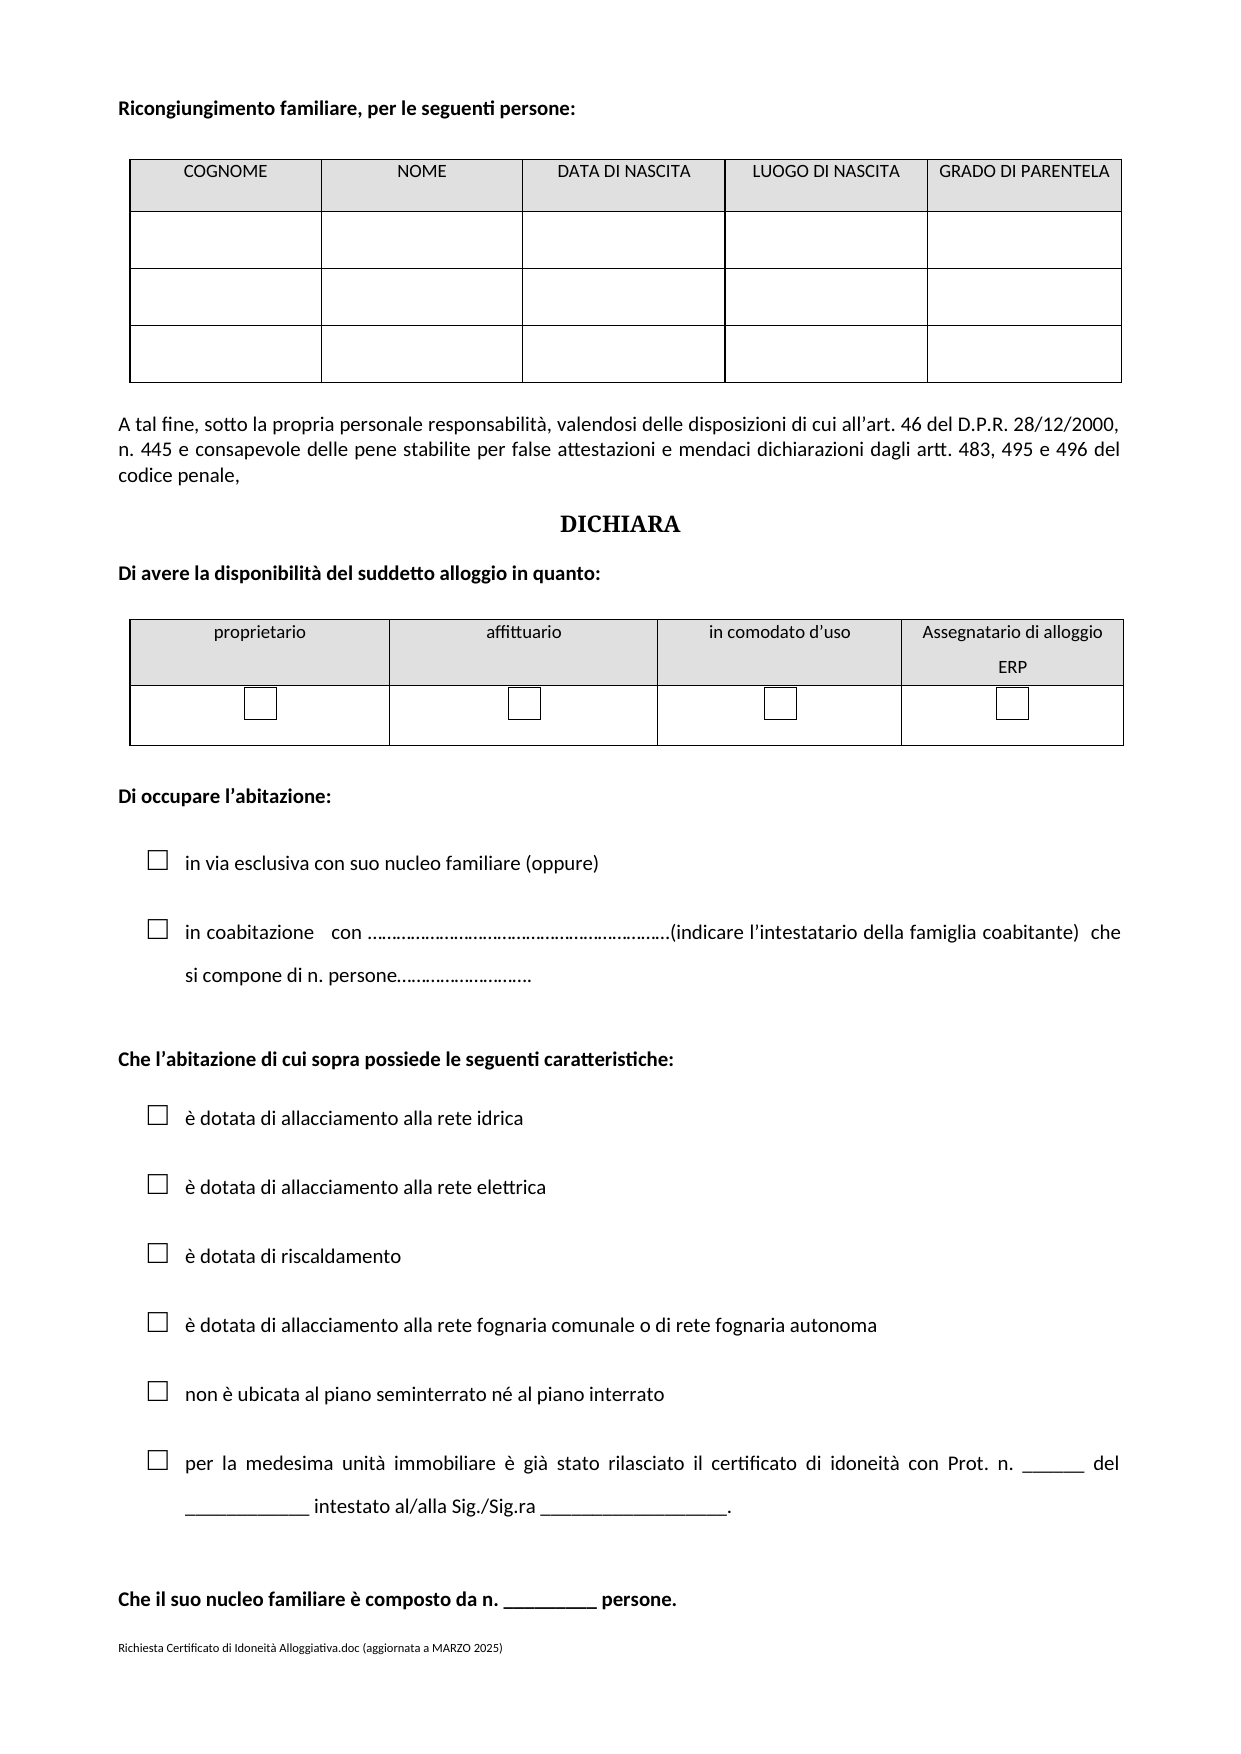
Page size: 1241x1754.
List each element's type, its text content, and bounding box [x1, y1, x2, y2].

table_header proprietario [131, 620, 389, 685]
text Che l’abitazione di cui sopra possiede le seguenti caratteristiche: [118, 1047, 1122, 1072]
table_cell [523, 212, 724, 268]
text Che il suo nucleo familiare è composto da n. _________ persone. [118, 1587, 1122, 1612]
table_header in comodato d’uso [658, 620, 901, 685]
text A tal fine, sotto la propria personale responsabilità, valendosi delle disposizioni di cui all’art. 46 del D.P.R. 28/12/2000, n. 445 e consapevole delle pene stabilite per false attestazioni e mendaci dichiarazioni dagli artt. 483, 495 e 496 del codice penale, [118, 411, 1122, 487]
table_header GRADO DI PARENTELA [928, 160, 1121, 211]
table_cell [131, 212, 321, 268]
text Di occupare l’abitazione: [118, 784, 1122, 809]
table_cell [322, 269, 522, 325]
table_header NOME [322, 160, 522, 211]
list è dotata di allacciamento alla rete elettrica [148, 1166, 1122, 1204]
table_cell [322, 326, 522, 382]
table_header COGNOME [131, 160, 321, 211]
text Ricongiungimento familiare, per le seguenti persone: [118, 95, 1122, 120]
table_header affittuario [390, 620, 657, 685]
table_cell [390, 686, 657, 745]
list è dotata di allacciamento alla rete fognaria comunale o di rete fognaria autonoma [148, 1305, 1122, 1343]
table_header Assegnatario di alloggio ERP [902, 620, 1123, 685]
table_cell [726, 212, 927, 268]
list non è ubicata al piano seminterrato né al piano interrato [148, 1374, 1122, 1412]
table_header LUOGO DI NASCITA [726, 160, 927, 211]
table_cell [902, 686, 1123, 745]
table_cell [131, 269, 321, 325]
list è dotata di allacciamento alla rete idrica [148, 1097, 1122, 1135]
list in coabitazione con ………………………………………………………(indicare l’intestatario della famiglia coabitante) che si compone di n. persone………………………. [148, 912, 1122, 988]
list in via esclusiva con suo nucleo familiare (oppure) [148, 843, 1122, 880]
table_cell [658, 686, 901, 745]
table_cell [726, 269, 927, 325]
table_cell [322, 212, 522, 268]
table_cell [131, 686, 389, 745]
table_cell [928, 212, 1121, 268]
table_cell [928, 326, 1121, 382]
text Di avere la disponibilità del suddetto alloggio in quanto: [118, 560, 1122, 586]
list per la medesima unità immobiliare è già stato rilasciato il certificato di idoneità con Prot. n. ______ del ____________ intestato al/alla Sig./Sig.ra __________________. [148, 1443, 1122, 1519]
table_cell [523, 326, 724, 382]
table_cell [726, 326, 927, 382]
table_header DATA DI NASCITA [523, 160, 724, 211]
text DICHIARA [118, 508, 1122, 539]
list è dotata di riscaldamento [148, 1236, 1122, 1273]
table_cell [131, 326, 321, 382]
table_cell [523, 269, 724, 325]
table_cell [928, 269, 1121, 325]
